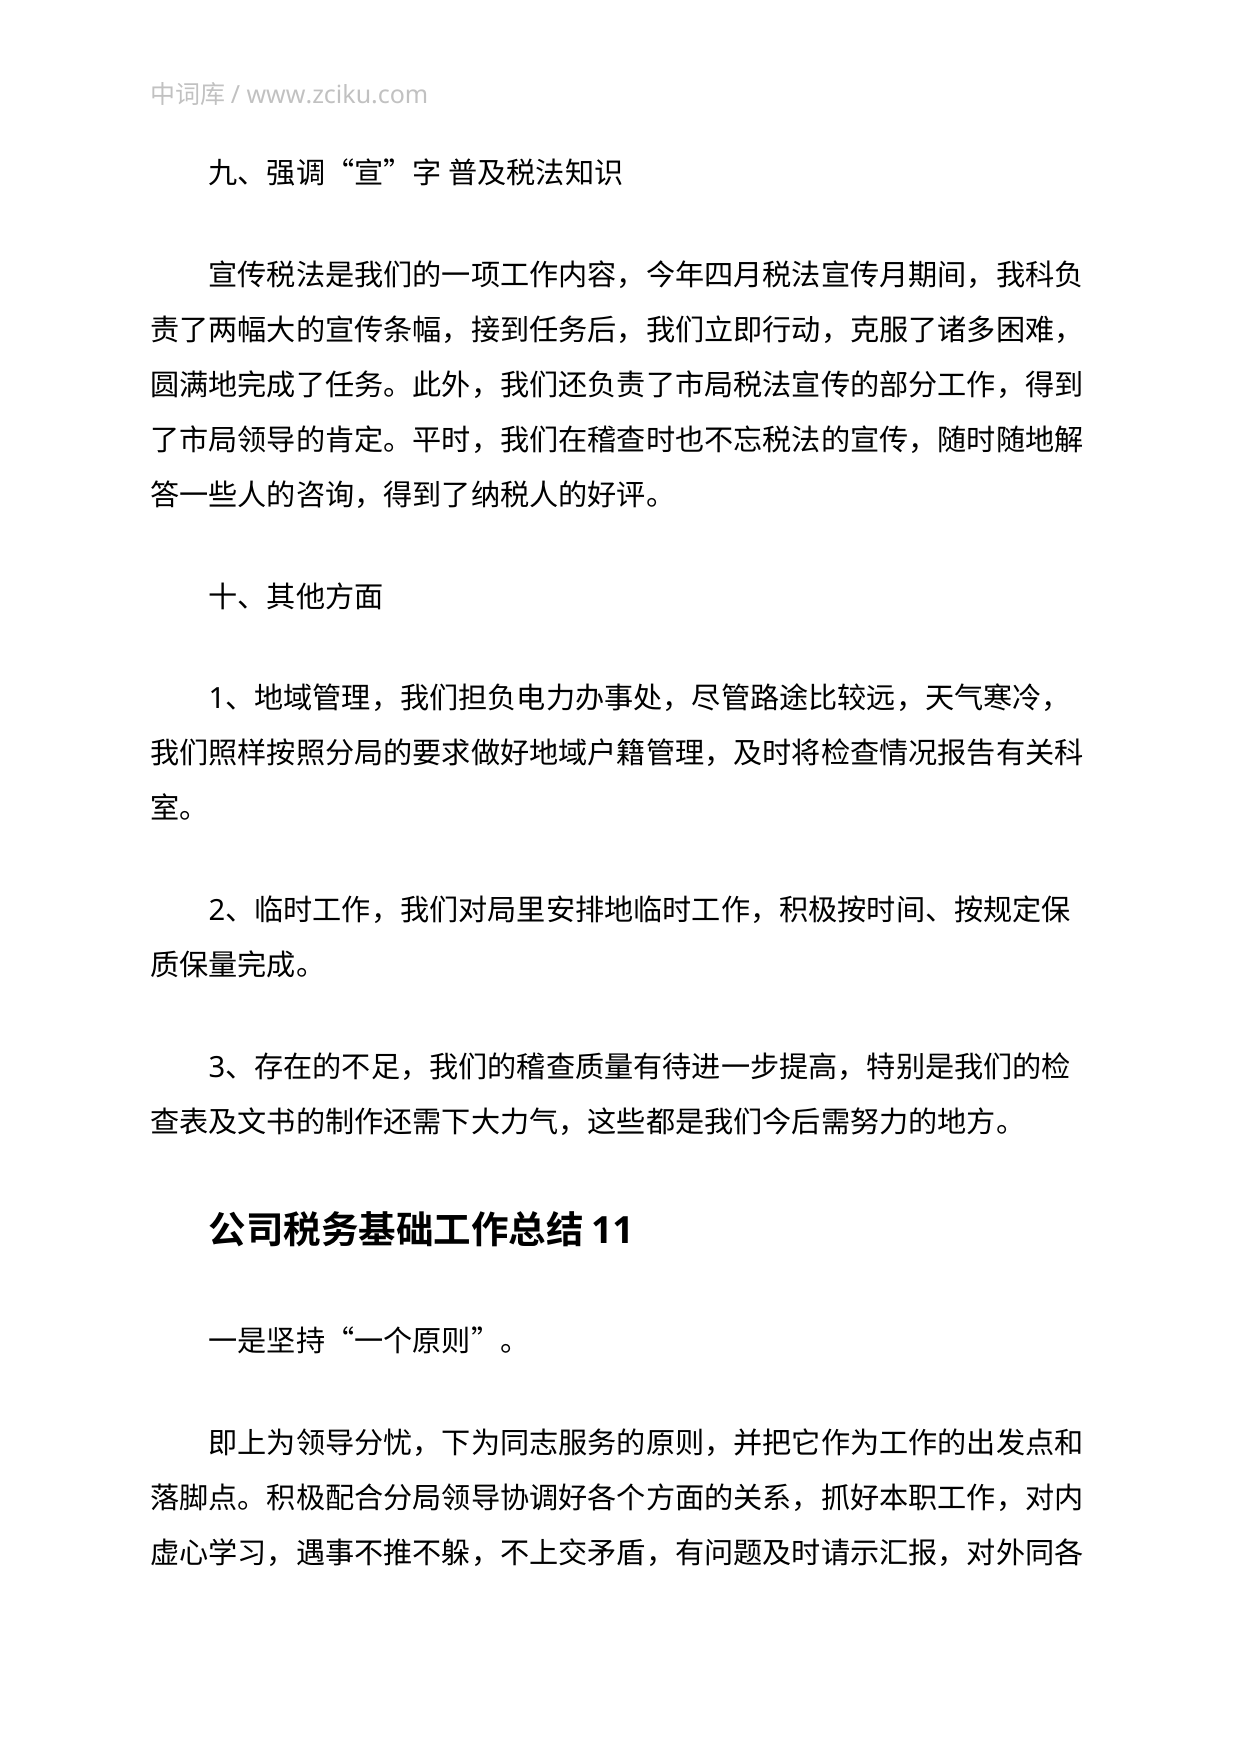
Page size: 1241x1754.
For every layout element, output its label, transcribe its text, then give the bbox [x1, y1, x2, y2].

text 九、强调“宣”字 普及税法知识 [150, 150, 1090, 192]
text 3、存在的不足，我们的稽查质量有待进一步提高，特别是我们的检查表及文书的制作还需下大力气，这些都是我们今后需努力的地方。 [150, 1043, 1090, 1141]
text 宣传税法是我们的一项工作内容，今年四月税法宣传月期间，我科负责了两幅大的宣传条幅，接到任务后，我们立即行动，克服了诸多困难，圆满地完成了任务。此外，我们还负责了市局税法宣传的部分工作，得到了市局领导的肯定。平时，我们在稽查时也不忘税法的宣传，随时随地解答一些人的咨询，得到了纳税人的好评。 [150, 252, 1090, 514]
text 一是坚持“一个原则”。 [150, 1318, 1090, 1360]
text 2、临时工作，我们对局里安排地临时工作，积极按时间、按规定保质保量完成。 [150, 887, 1090, 984]
text 1、地域管理，我们担负电力办事处，尽管路途比较远，天气寒冷，我们照样按照分局的要求做好地域户籍管理，及时将检查情况报告有关科室。 [150, 675, 1090, 827]
text 公司税务基础工作总结11 [150, 1200, 1090, 1254]
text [150, 1419, 1090, 1572]
text 十、其他方面 [150, 573, 1090, 615]
